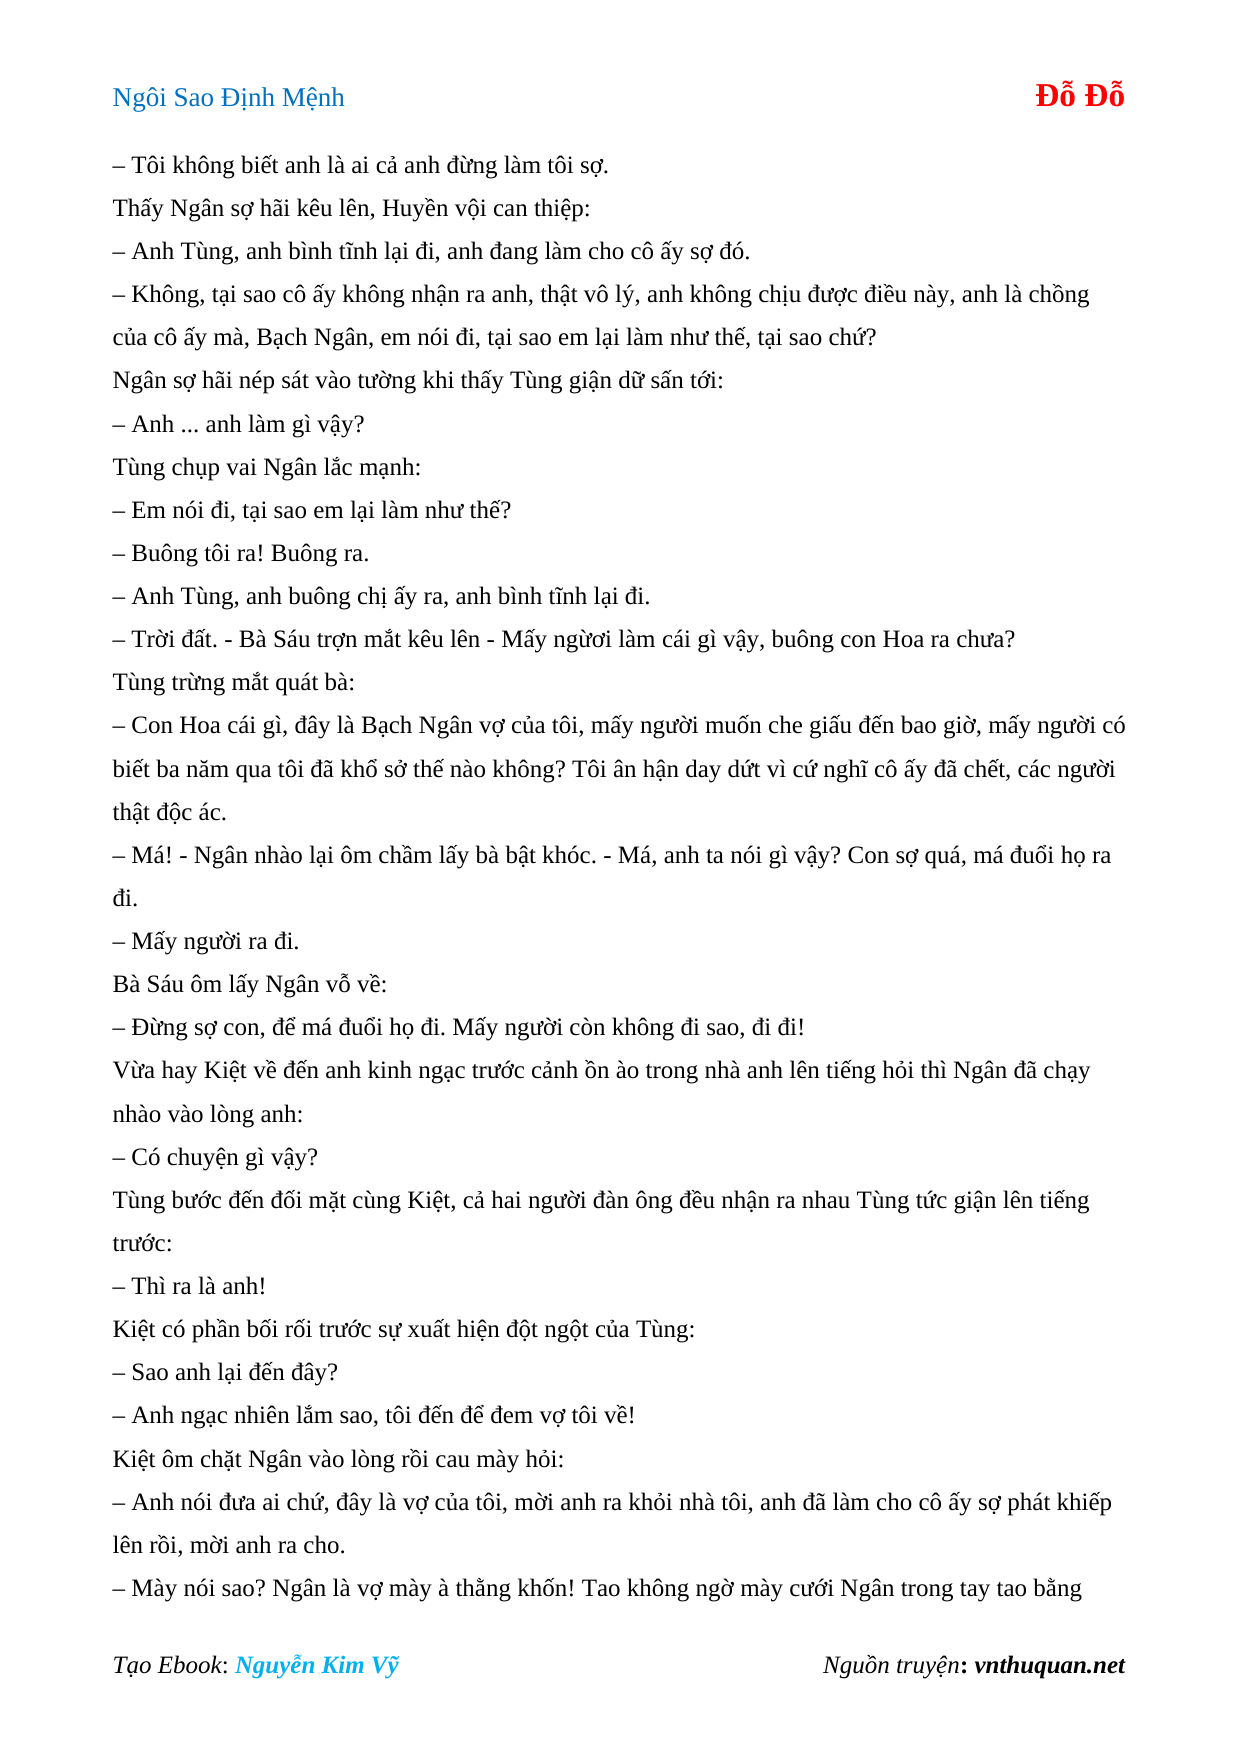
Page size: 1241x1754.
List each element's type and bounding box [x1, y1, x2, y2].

text [112, 150, 1128, 1602]
